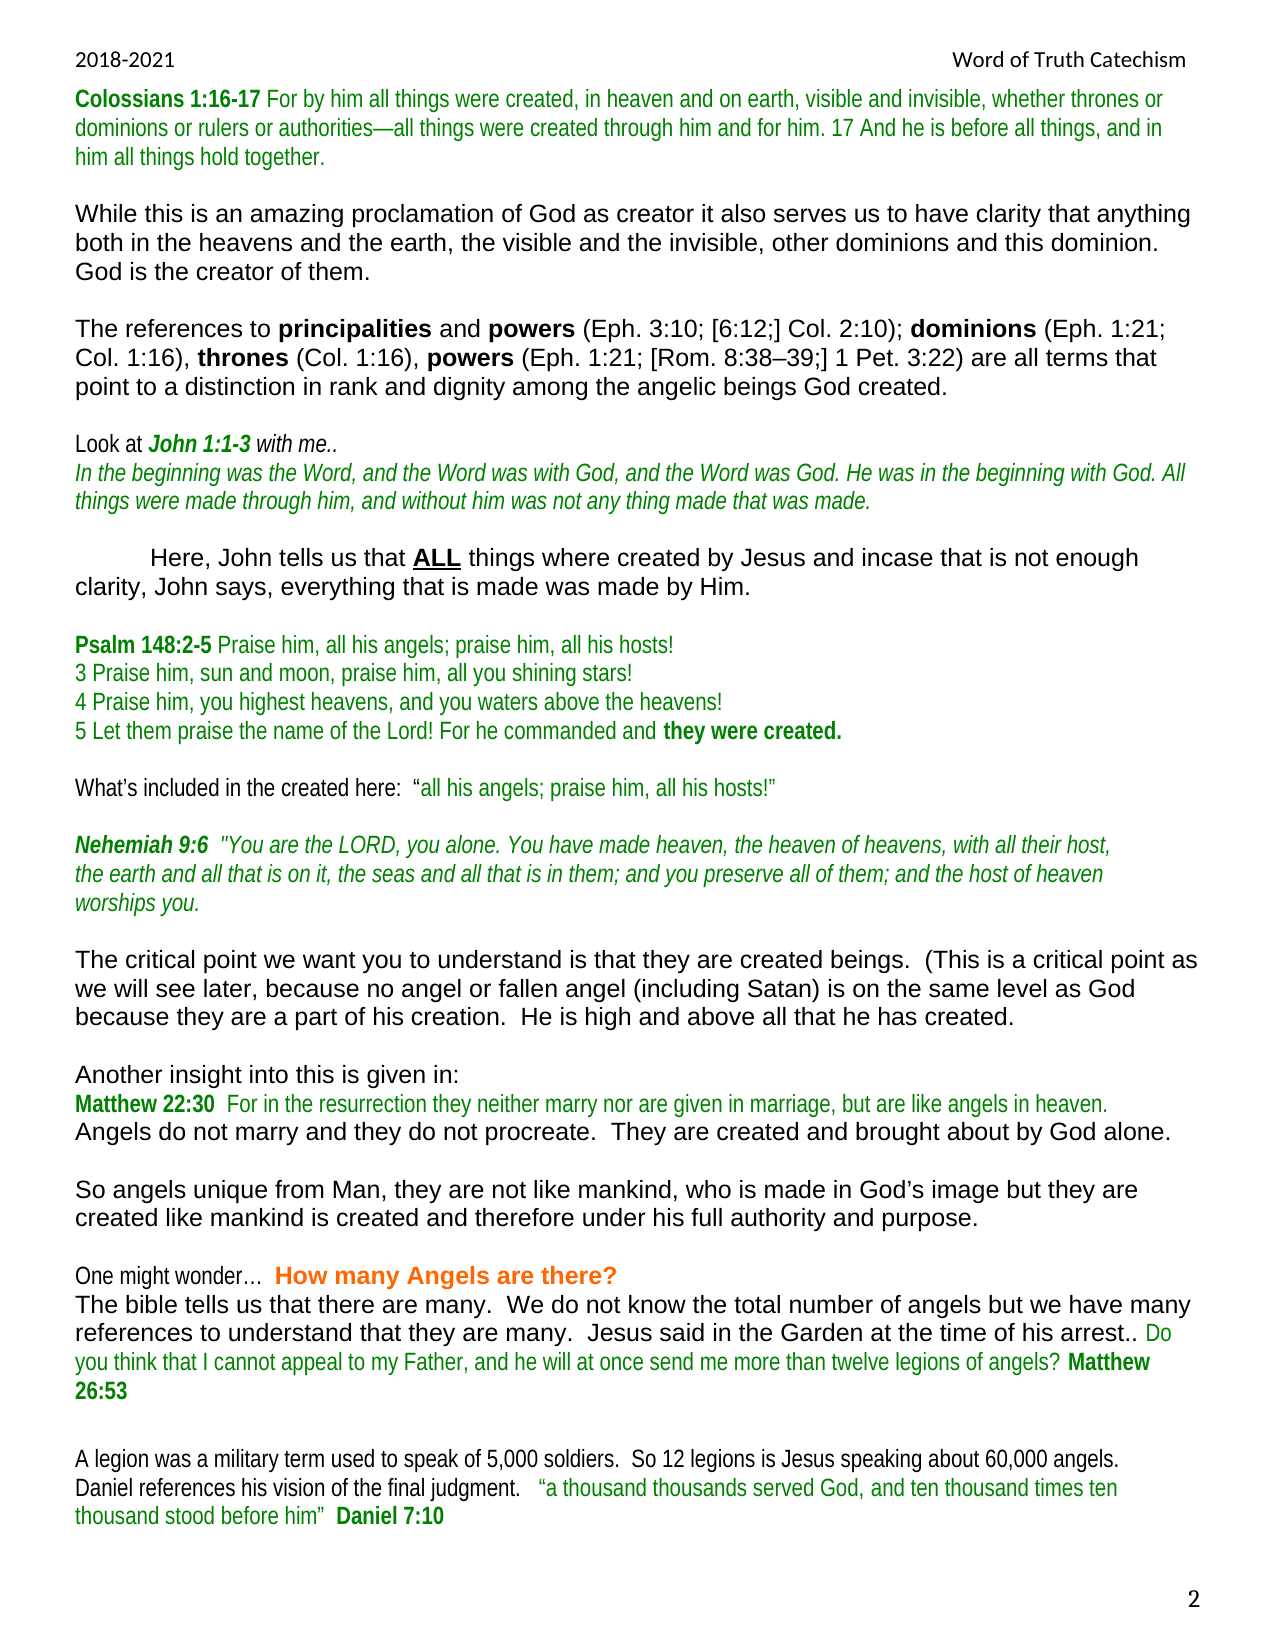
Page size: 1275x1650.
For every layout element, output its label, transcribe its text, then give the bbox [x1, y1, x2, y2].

list The bible tells us that there are many. We do not know the total number of angels but we have many references to understand that they are many. Jesus said in the Garden at the time of his arrest.. Do you think that I cannot appeal to my Father, and he will at once send me more than twelve legions of angels? Matthew 26:53 [75, 1289, 1200, 1404]
text Another insight into this is given in: [75, 1060, 1200, 1088]
text What’s included in the created here: “all his angels; praise him, all his hosts!” [75, 773, 1200, 802]
list A legion was a military term used to speak of 5,000 soldiers. So 12 legions is Jesus speaking about 60,000 angels. [75, 1444, 1200, 1473]
text The references to principalities and powers (Eph. 3:10; [6:12;] Col. 2:10); dominions (Eph. 1:21; Col. 1:16), thrones (Col. 1:16), powers (Eph. 1:21; [Rom. 8:38–39;] 1 Pet. 3:22) are all terms that point to a distinction in rank and dignity among the angelic beings God created. [75, 314, 1200, 400]
text 3 Praise him, sun and moon, praise him, all you shining stars! [75, 658, 1200, 687]
text Here, John tells us that ALL things where created by Jesus and incase that is not enough clarity, John says, everything that is made was made by Him. [75, 543, 1200, 601]
list Angels do not marry and they do not procreate. They are created and brought about by God alone. [75, 1117, 1200, 1146]
list So angels unique from Man, they are not like mankind, who is made in God’s image but they are created like mankind is created and therefore under his full authority and purpose. [75, 1175, 1200, 1232]
text In the beginning was the Word, and the Word was with God, and the Word was God. He was in the beginning with God. All things were made through him, and without him was not any thing made that was made. [75, 457, 1200, 515]
list One might wonder… How many Angels are there? [75, 1261, 1200, 1289]
text While this is an amazing proclamation of God as creator it also serves us to have clarity that anything both in the heavens and the earth, the visible and the invisible, other dominions and this dominion. God is the creator of them. [75, 199, 1200, 285]
text 5 Let them praise the name of the Lord! For he commanded and they were created. [75, 716, 1200, 744]
text The critical point we want you to understand is that they are created beings. (This is a critical point as we will see later, because no angel or fallen angel (including Satan) is on the same level as God because they are a part of his creation. He is high and above all that he has created. [75, 945, 1200, 1031]
text Colossians 1:16-17 For by him all things were created, in heaven and on earth, visible and invisible, whether thrones or dominions or rulers or authorities—all things were created through him and for him. 17 And he is before all things, and in him all things hold together. [75, 84, 1200, 170]
text Look at John 1:1-3 with me.. [75, 429, 1200, 457]
list Daniel references his vision of the final judgment. “a thousand thousands served God, and ten thousand times ten thousand stood before him” Daniel 7:10 [75, 1473, 1200, 1530]
text Matthew 22:30 For in the resurrection they neither marry nor are given in marriage, but are like angels in heaven. [75, 1088, 1200, 1117]
text 4 Praise him, you highest heavens, and you waters above the heavens! [75, 687, 1200, 716]
list Nehemiah 9:6 "You are the LORD, you alone. You have made heaven, the heaven of heavens, with all their host, the earth and all that is on it, the seas and all that is in them; and you preserve all of them; and the host of heaven worships you. [75, 830, 1125, 916]
text Psalm 148:2-5 Praise him, all his angels; praise him, all his hosts! [75, 630, 1200, 658]
